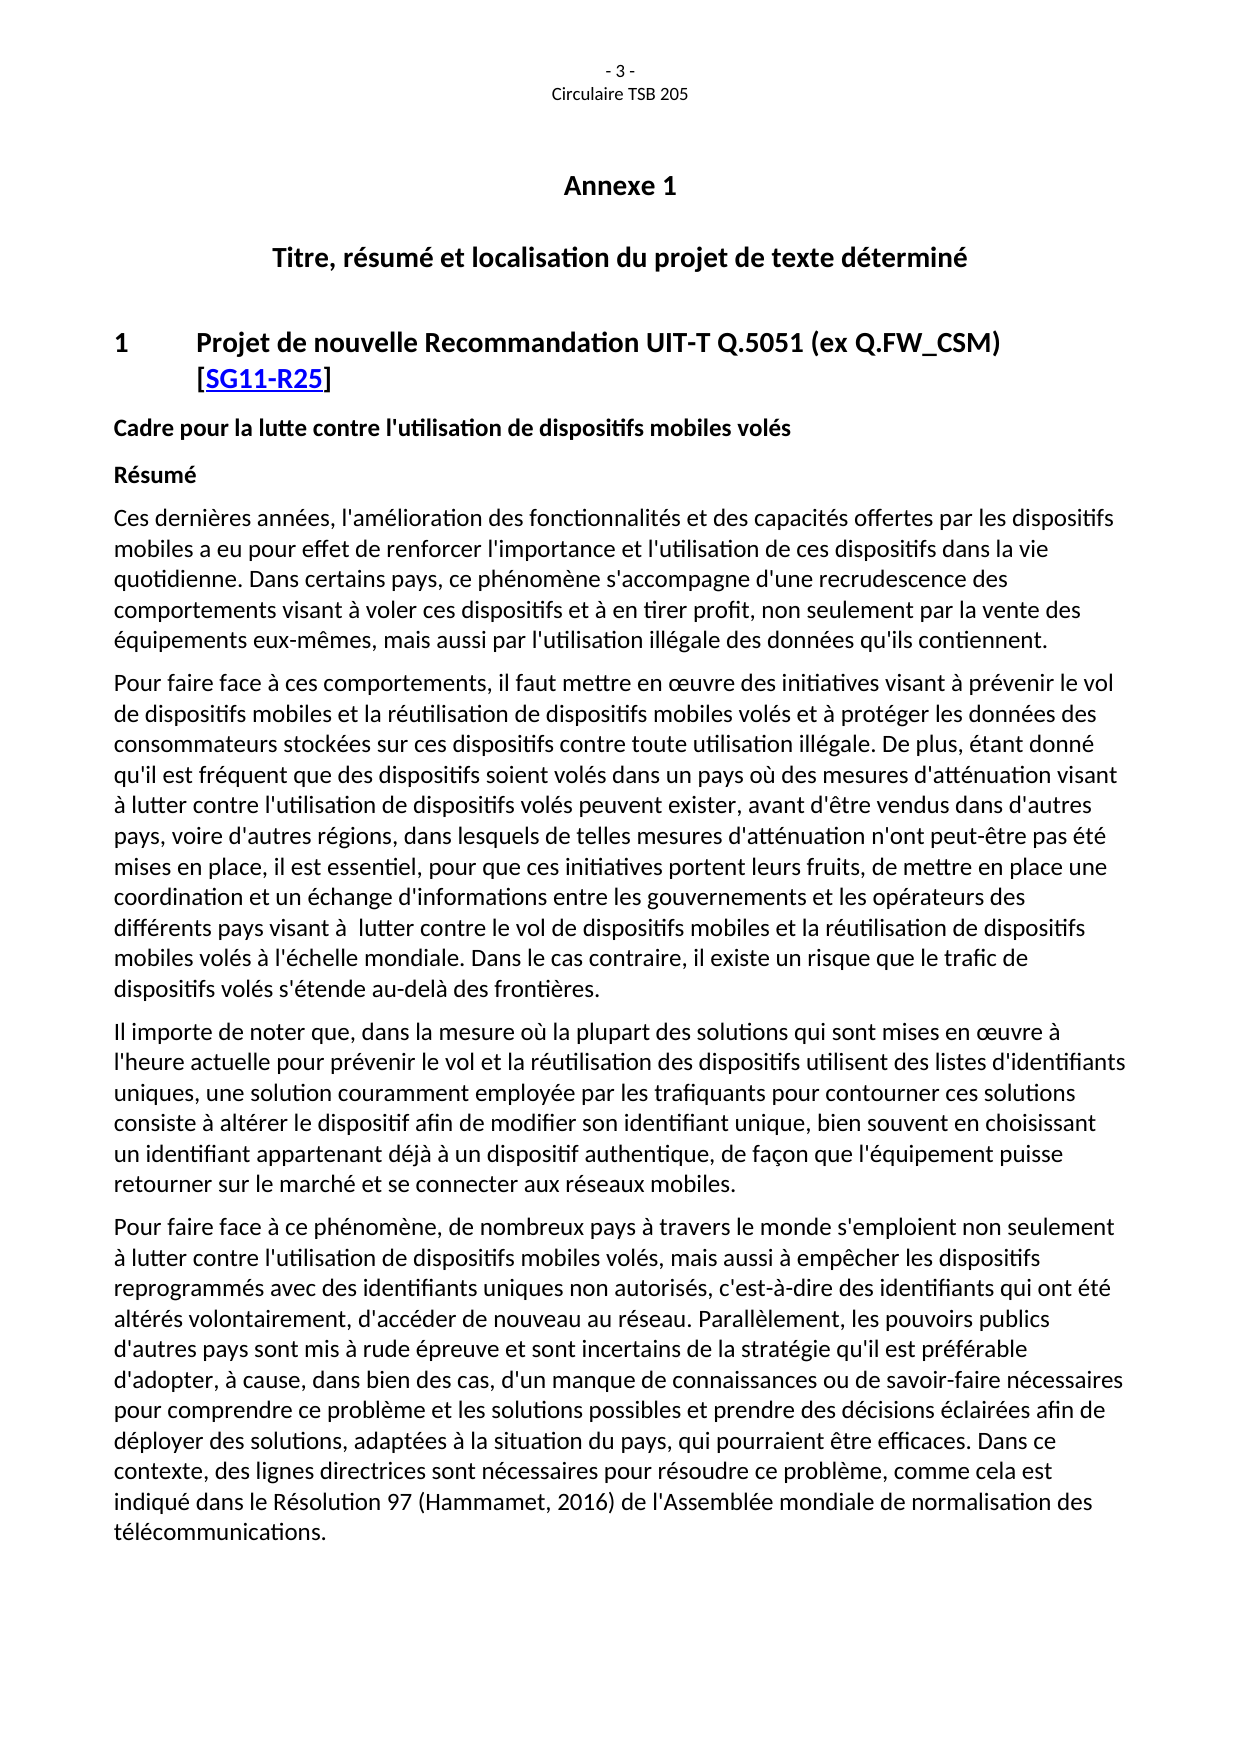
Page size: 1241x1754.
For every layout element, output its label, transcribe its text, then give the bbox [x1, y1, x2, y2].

subtitle Résumé [113, 459, 1127, 490]
subtitle Cadre pour la lutte contre l'utilisation de dispositifs mobiles volés [113, 412, 1127, 443]
text Ces dernières années, l'amélioration des fonctionnalités et des capacités offertes par les dispositifs mobiles a eu pour effet de renforcer l'importance et l'utilisation de ces dispositifs dans la vie quotidienne. Dans certains pays, ce phénomène s'accompagne d'une recrudescence des comportements visant à voler ces dispositifs et à en tirer profit, non seulement par la vente des équipements eux-mêmes, mais aussi par l'utilisation illégale des données qu'ils contiennent. [113, 502, 1127, 655]
subtitle 1 Projet de nouvelle Recommandation UIT-T Q.5051 (ex Q.FW_CSM) [SG11-R25] [113, 324, 1127, 396]
title Annexe 1 Titre, résumé et localisation du projet de texte déterminé [113, 167, 1127, 274]
text Pour faire face à ces comportements, il faut mettre en œuvre des initiatives visant à prévenir le vol de dispositifs mobiles et la réutilisation de dispositifs mobiles volés et à protéger les données des consommateurs stockées sur ces dispositifs contre toute utilisation illégale. De plus, étant donné qu'il est fréquent que des dispositifs soient volés dans un pays où des mesures d'atténuation visant à lutter contre l'utilisation de dispositifs volés peuvent exister, avant d'être vendus dans d'autres pays, voire d'autres régions, dans lesquels de telles mesures d'atténuation n'ont peut-être pas été mises en place, il est essentiel, pour que ces initiatives portent leurs fruits, de mettre en place une coordination et un échange d'informations entre les gouvernements et les opérateurs des différents pays visant à lutter contre le vol de dispositifs mobiles et la réutilisation de dispositifs mobiles volés à l'échelle mondiale. Dans le cas contraire, il existe un risque que le trafic de dispositifs volés s'étende au-delà des frontières. [113, 667, 1127, 1003]
text Pour faire face à ce phénomène, de nombreux pays à travers le monde s'emploient non seulement à lutter contre l'utilisation de dispositifs mobiles volés, mais aussi à empêcher les dispositifs reprogrammés avec des identifiants uniques non autorisés, c'est-à-dire des identifiants qui ont été altérés volontairement, d'accéder de nouveau au réseau. Parallèlement, les pouvoirs publics d'autres pays sont mis à rude épreuve et sont incertains de la stratégie qu'il est préférable d'adopter, à cause, dans bien des cas, d'un manque de connaissances ou de savoir-faire nécessaires pour comprendre ce problème et les solutions possibles et prendre des décisions éclairées afin de déployer des solutions, adaptées à la situation du pays, qui pourraient être efficaces. Dans ce contexte, des lignes directrices sont nécessaires pour résoudre ce problème, comme cela est indiqué dans le Résolution 97 (Hammamet, 2016) de l'Assemblée mondiale de normalisation des télécommunications. [113, 1211, 1127, 1547]
text Il importe de noter que, dans la mesure où la plupart des solutions qui sont mises en œuvre à l'heure actuelle pour prévenir le vol et la réutilisation des dispositifs utilisent des listes d'identifiants uniques, une solution couramment employée par les trafiquants pour contourner ces solutions consiste à altérer le dispositif afin de modifier son identifiant unique, bien souvent en choisissant un identifiant appartenant déjà à un dispositif authentique, de façon que l'équipement puisse retourner sur le marché et se connecter aux réseaux mobiles. [113, 1016, 1127, 1199]
